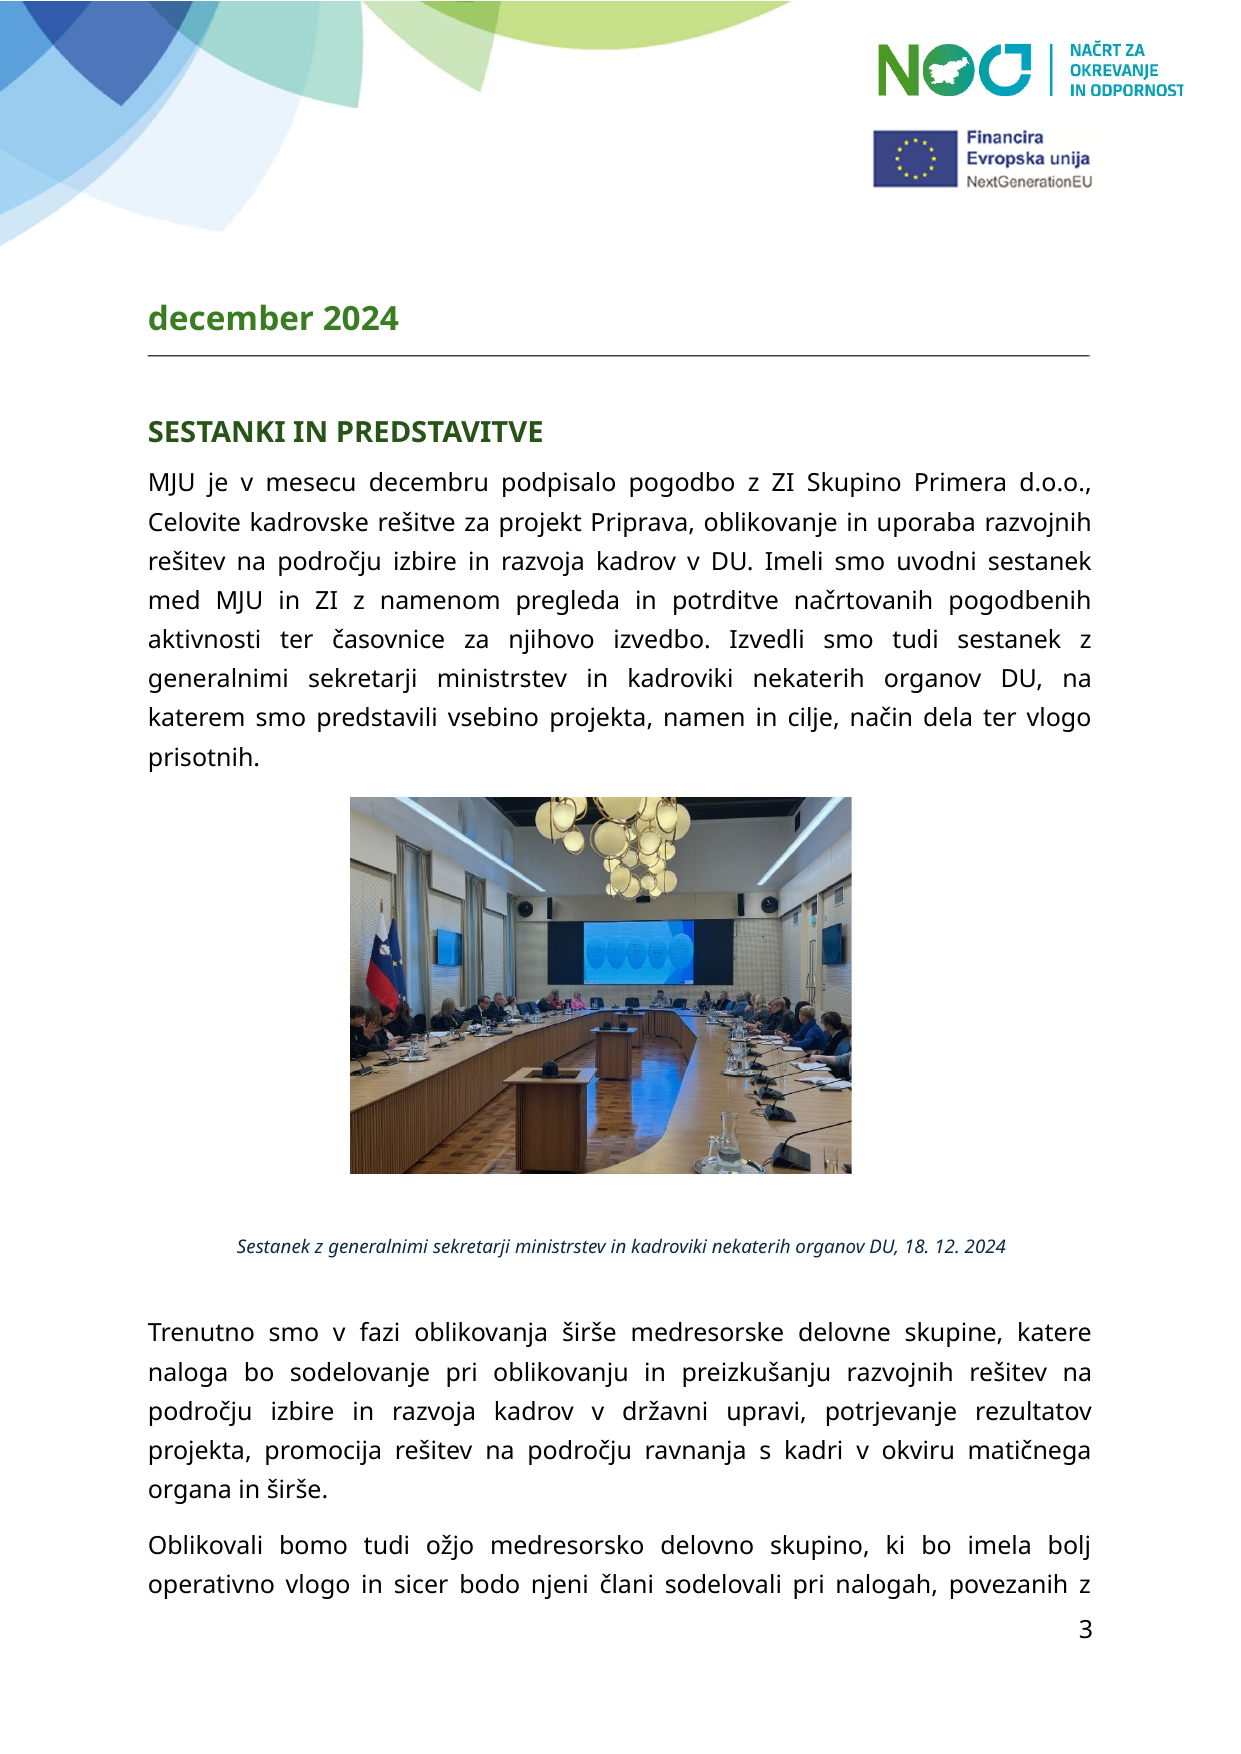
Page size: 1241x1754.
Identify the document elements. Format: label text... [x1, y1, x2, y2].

picture [877, 38, 1183, 95]
picture [147, 355, 1093, 361]
text Trenutno smo v fazi oblikovanja širše medresorske delovne skupine, katere naloga bo sodelovanje pri oblikovanju in preizkušanju razvojnih rešitev na področju izbire in razvoja kadrov v državni upravi, potrjevanje rezultatov projekta, promocija rešitev na področju ravnanja s kadri v okviru matičnega organa in širše. [148, 1315, 1093, 1506]
subtitle december 2024 [148, 295, 1093, 340]
text Sestanek z generalnimi sekretarji ministrstev in kadroviki nekaterih organov DU, 18. 12. 2024 [148, 1234, 1093, 1259]
picture [348, 797, 852, 1172]
picture [867, 121, 1106, 194]
text MJU je v mesecu decembru podpisalo pogodbo z ZI Skupino Primera d.o.o., Celovite kadrovske rešitve za projekt Priprava, oblikovanje in uporaba razvojnih rešitev na področju izbire in razvoja kadrov v DU. Imeli smo uvodni sestanek med MJU in ZI z namenom pregleda in potrditve načrtovanih pogodbenih aktivnosti ter časovnice za njihovo izvedbo. Izvedli smo tudi sestanek z generalnimi sekretarji ministrstev in kadroviki nekaterih organov DU, na katerem smo predstavili vsebino projekta, namen in cilje, način dela ter vlogo prisotnih. [148, 465, 1093, 773]
picture [0, 1, 823, 250]
subtitle SESTANKI IN PREDSTAVITVE [148, 411, 1093, 451]
